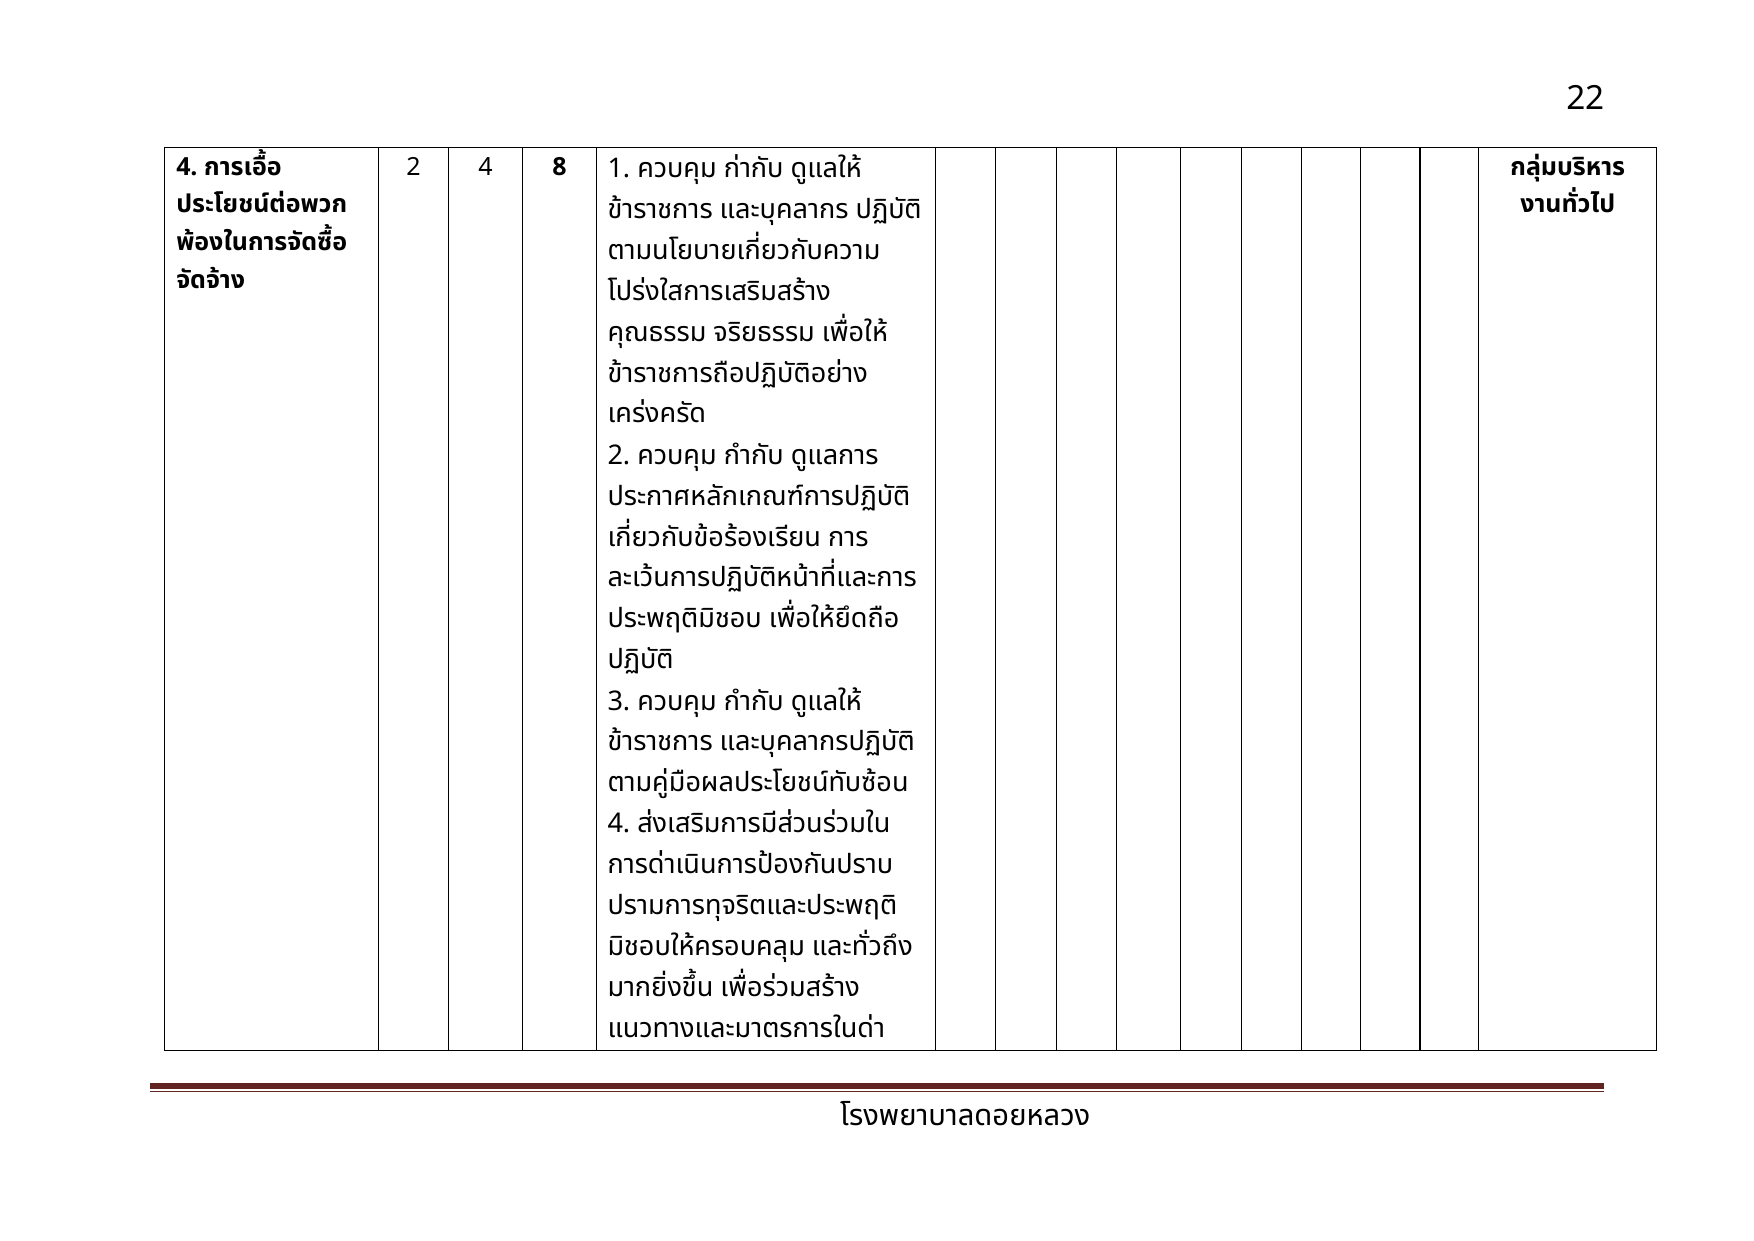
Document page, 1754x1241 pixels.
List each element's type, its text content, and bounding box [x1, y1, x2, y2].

table_cell [1421, 148, 1478, 1050]
table_cell [1242, 148, 1301, 1050]
table_cell [996, 148, 1056, 1050]
table_cell [1361, 148, 1419, 1050]
table_cell [1057, 148, 1116, 1050]
table_cell 2 [379, 148, 448, 1050]
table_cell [165, 148, 378, 1050]
table_cell [1302, 148, 1360, 1050]
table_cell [597, 148, 935, 1050]
table_cell 4 [449, 148, 522, 1050]
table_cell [1479, 148, 1656, 1050]
table_cell [936, 148, 995, 1050]
table_cell [1181, 148, 1241, 1050]
table_cell [1117, 148, 1180, 1050]
table_cell 8 [523, 148, 596, 1050]
